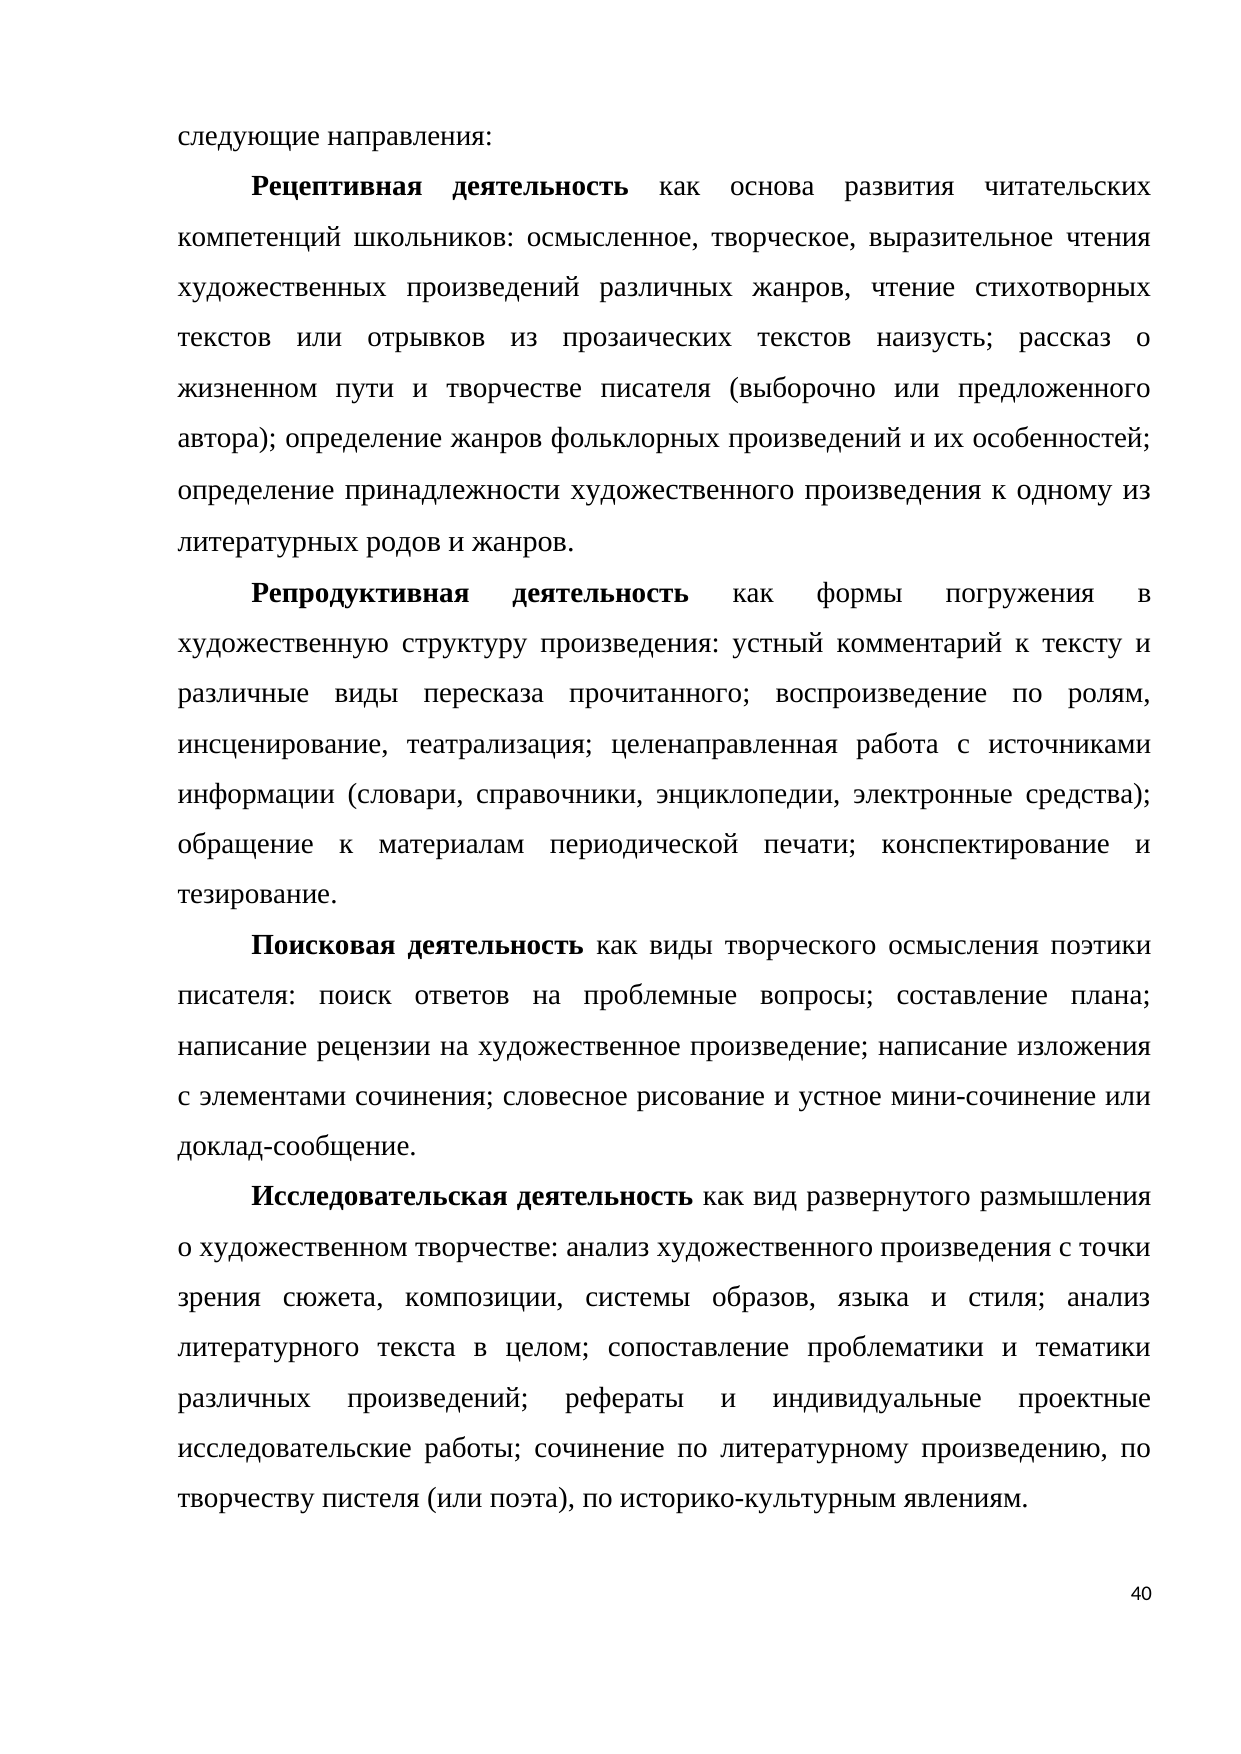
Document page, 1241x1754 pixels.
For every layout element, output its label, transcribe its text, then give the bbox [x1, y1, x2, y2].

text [177, 118, 1152, 152]
text Репродуктивная деятельность как формы погружения в художественную структуру произведения: устный комментарий к тексту и различные виды пересказа прочитанного; воспроизведение по ролям, инсценирование, театрализация; целенаправленная работа с источниками информации (словари, справочники, энциклопедии, электронные средства); обращение к материалам периодической печати; конспектирование и тезирование. [177, 575, 1152, 910]
text Исследовательская деятельность как вид развернутого размышления о художественном творчестве: анализ художественного произведения с точки зрения сюжета, композиции, системы образов, языка и стиля; анализ литературного текста в целом; сопоставление проблематики и тематики различных произведений; рефераты и индивидуальные проектные исследовательские работы; сочинение по литературному произведению, по творчеству пистеля (или поэта), по историко-культурным явлениям. [177, 1178, 1152, 1514]
text Рецептивная деятельность как основа развития читательских компетенций школьников: осмысленное, творческое, выразительное чтения художественных произведений различных жанров, чтение стихотворных текстов или отрывков из прозаических текстов наизусть; рассказ о жизненном пути и творчестве писателя (выборочно или предложенного автора); определение жанров фольклорных произведений и их особенностей; определение принадлежности художественного произведения к одному из литературных родов и жанров. [177, 168, 1152, 557]
text Поисковая деятельность как виды творческого осмысления поэтики писателя: поиск ответов на проблемные вопросы; составление плана; написание рецензии на художественное произведение; написание изложения с элементами сочинения; словесное рисование и устное мини-сочинение или доклад-сообщение. [177, 927, 1152, 1162]
